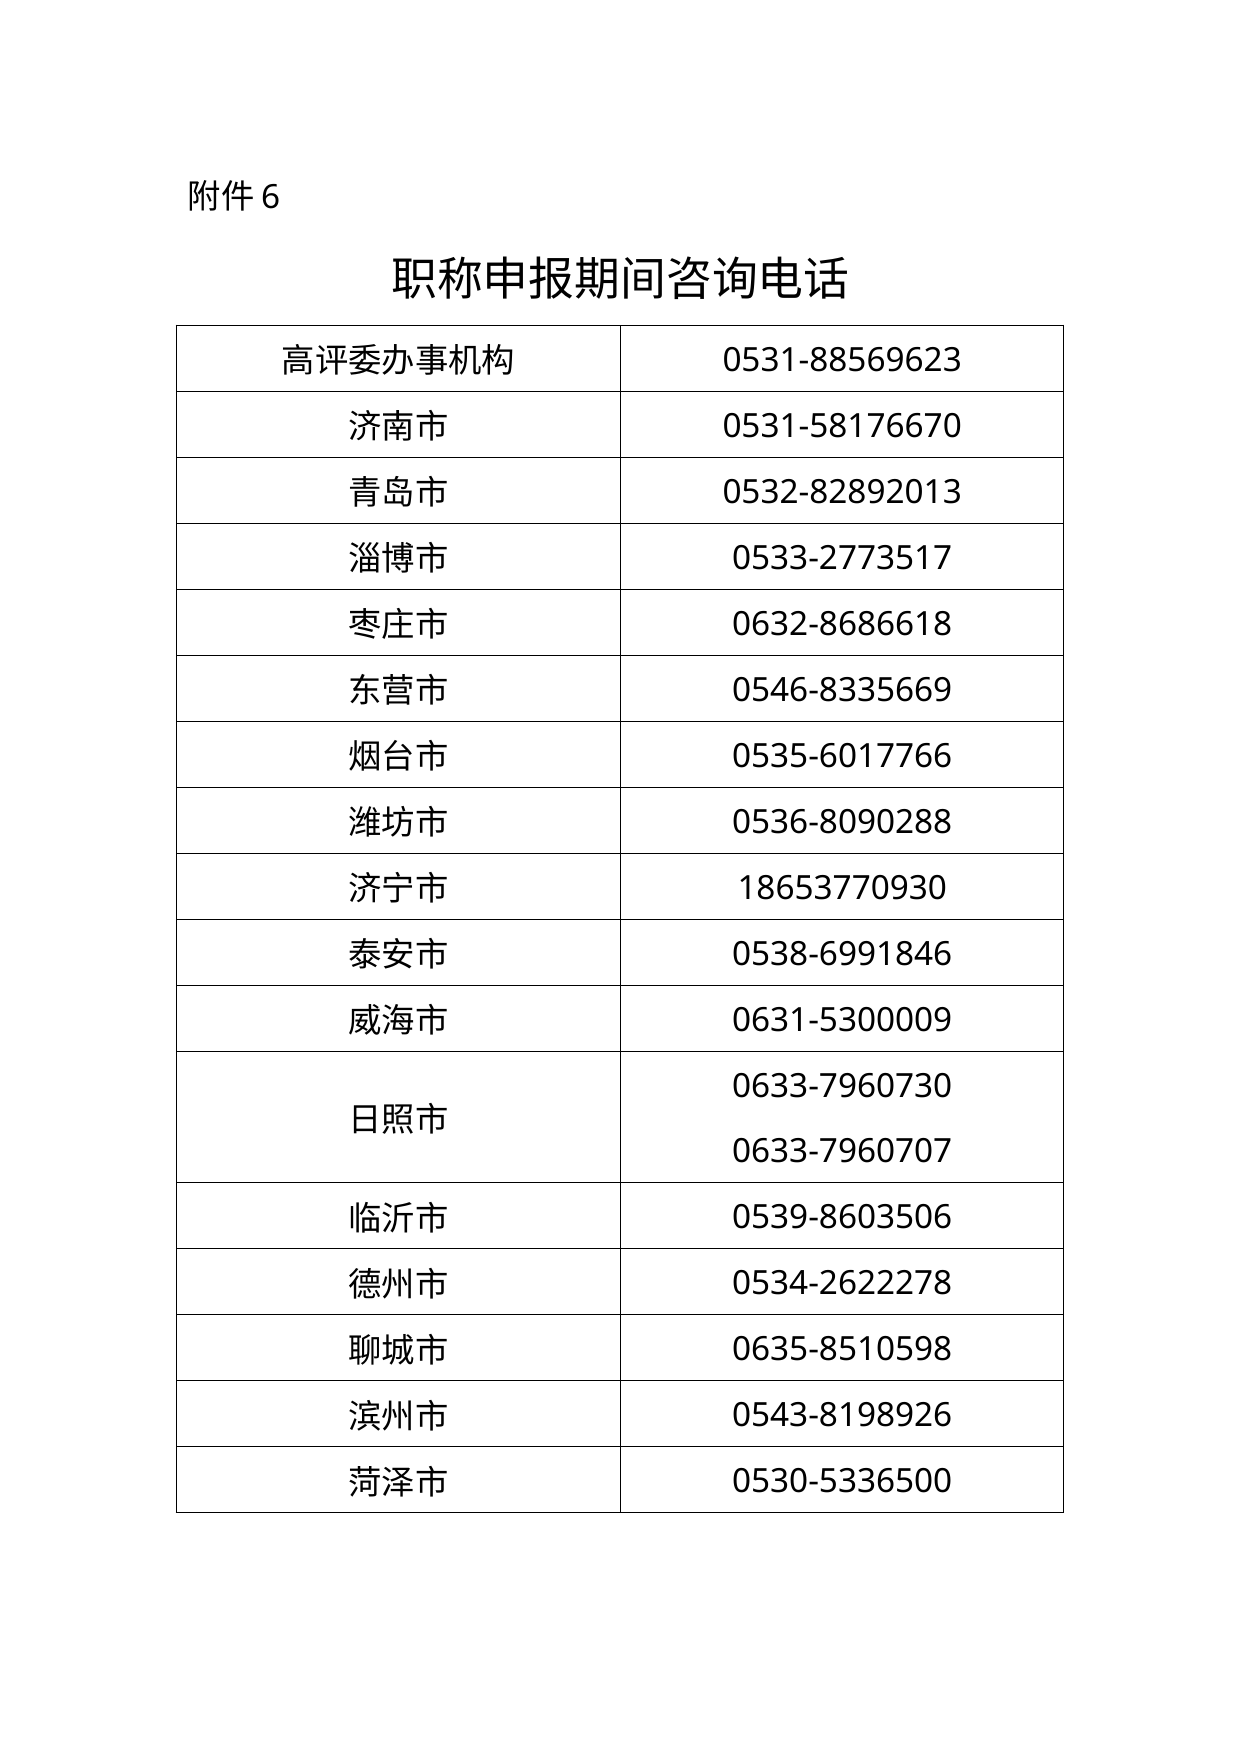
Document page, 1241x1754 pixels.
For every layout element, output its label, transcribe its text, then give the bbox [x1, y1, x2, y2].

table_cell 威海市 [177, 986, 620, 1051]
table_cell 枣庄市 [177, 590, 620, 655]
table_cell 0533-2773517 [621, 524, 1063, 589]
table_cell 0631-5300009 [621, 986, 1063, 1051]
subtitle 附件6 [187, 162, 1053, 227]
table_cell 0530-5336500 [621, 1447, 1063, 1512]
table_cell 0543-8198926 [621, 1381, 1063, 1446]
table_cell 泰安市 [177, 920, 620, 985]
table_header 高评委办事机构 [177, 326, 620, 391]
table_cell 日照市 [177, 1052, 620, 1182]
table_cell 0633-7960730 0633-7960707 [621, 1052, 1063, 1182]
table_cell 0546-8335669 [621, 656, 1063, 721]
table_cell 东营市 [177, 656, 620, 721]
table_cell 0538-6991846 [621, 920, 1063, 985]
table_cell 临沂市 [177, 1183, 620, 1248]
text 职称申报期间咨询电话 [187, 227, 1053, 324]
table_cell 济南市 [177, 392, 620, 457]
table_cell 0536-8090288 [621, 788, 1063, 853]
table_cell 滨州市 [177, 1381, 620, 1446]
table_cell 0531-58176670 [621, 392, 1063, 457]
table_cell 0534-2622278 [621, 1249, 1063, 1314]
table_cell 菏泽市 [177, 1447, 620, 1512]
table_header 0531-88569623 [621, 326, 1063, 391]
table_cell 德州市 [177, 1249, 620, 1314]
table_cell 0539-8603506 [621, 1183, 1063, 1248]
table_cell 青岛市 [177, 458, 620, 523]
table_cell 聊城市 [177, 1315, 620, 1380]
table_cell 0632-8686618 [621, 590, 1063, 655]
table_cell 济宁市 [177, 854, 620, 919]
table_cell 0532-82892013 [621, 458, 1063, 523]
table_cell 0635-8510598 [621, 1315, 1063, 1380]
table_cell 0535-6017766 [621, 722, 1063, 787]
table_cell 淄博市 [177, 524, 620, 589]
table_cell 潍坊市 [177, 788, 620, 853]
table_cell 烟台市 [177, 722, 620, 787]
table_cell 18653770930 [621, 854, 1063, 919]
